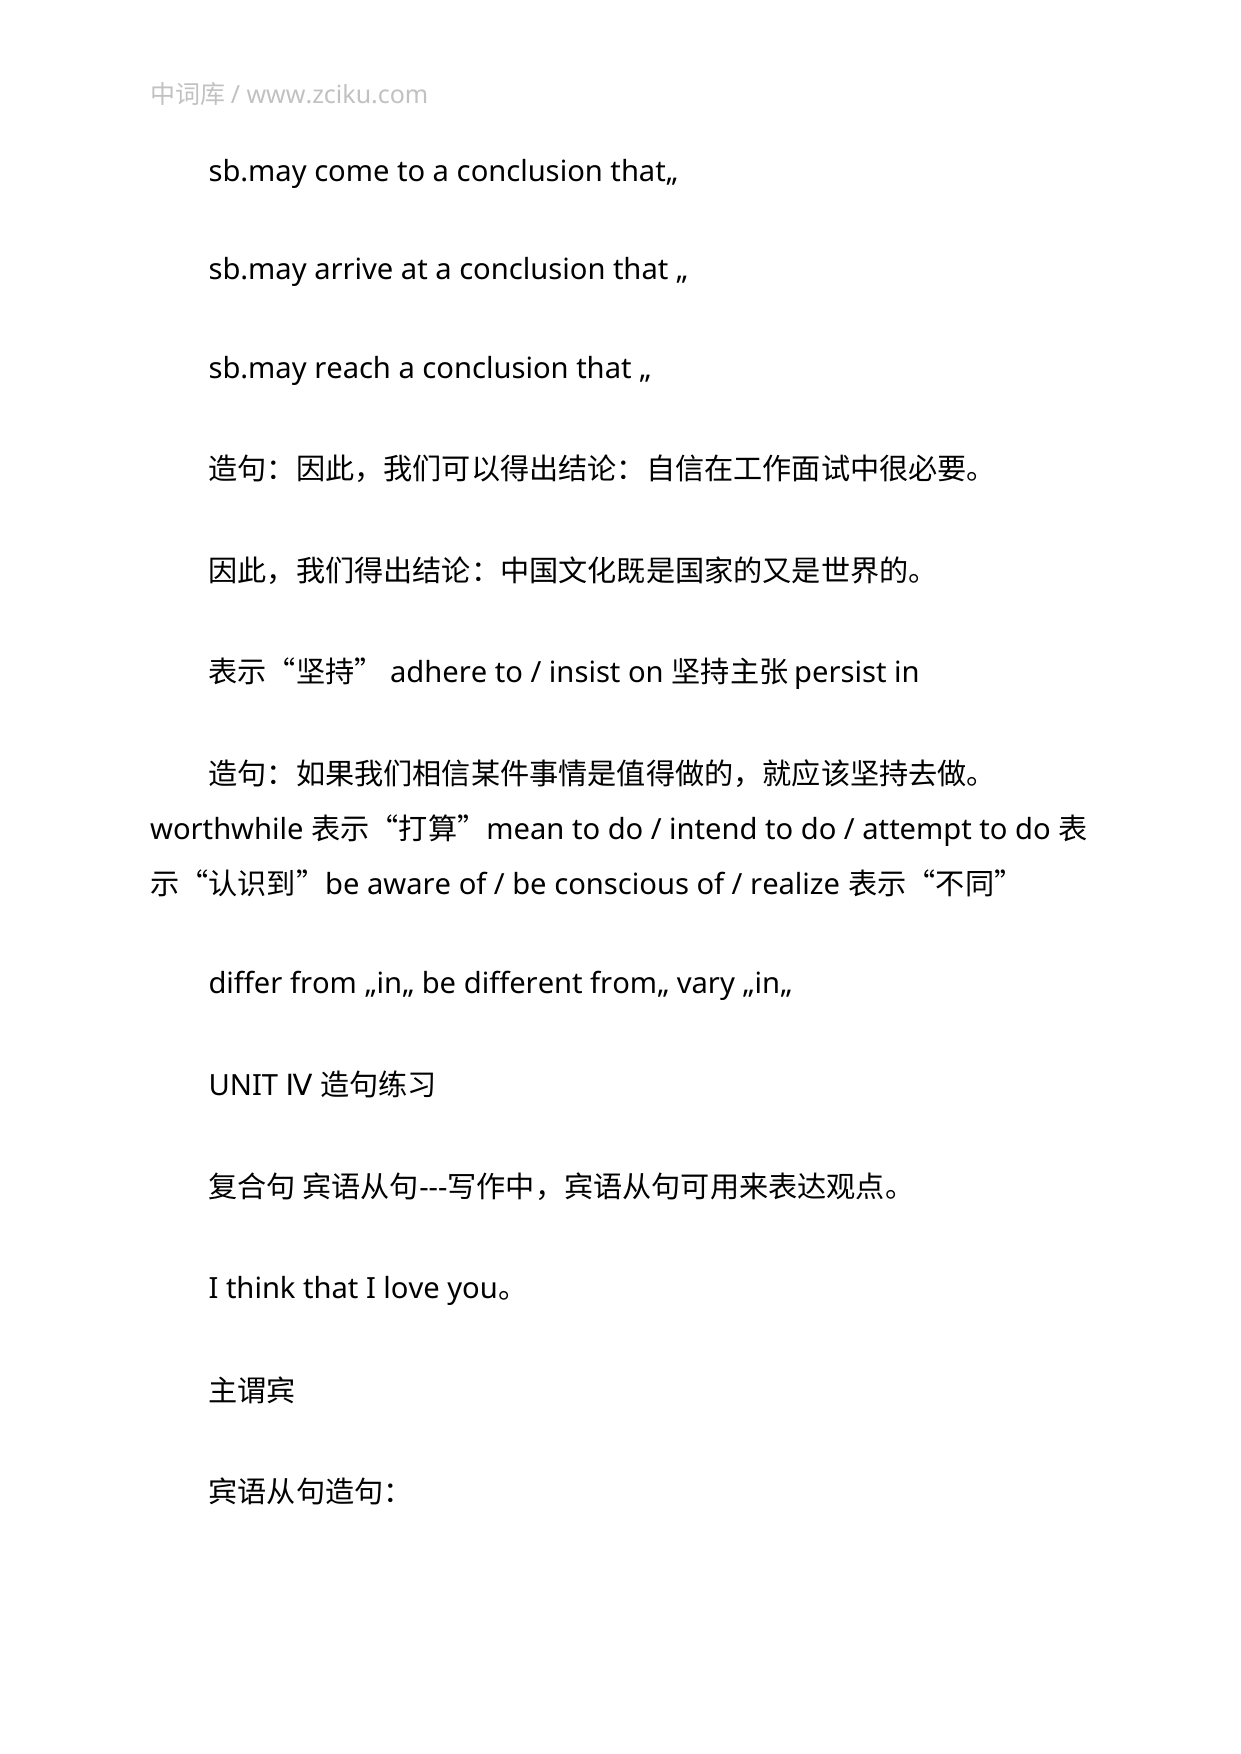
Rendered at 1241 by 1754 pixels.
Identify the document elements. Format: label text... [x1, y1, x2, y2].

text 宾语从句造句： [150, 1469, 1090, 1511]
text 复合句 宾语从句---写作中，宾语从句可用来表达观点。 [150, 1163, 1090, 1206]
text sb.may come to a conclusion that„ [150, 150, 1090, 190]
text 造句：因此，我们可以得出结论：自信在工作面试中很必要。 [150, 445, 1090, 488]
text 造句：如果我们相信某件事情是值得做的，就应该坚持去做。worthwhile 表示“打算”mean to do / intend to do / attempt to do 表示“认识到”be aware of / be conscious of / realize 表示“不同” [150, 751, 1090, 903]
text differ from „in„ be different from„ vary „in„ [150, 963, 1090, 1002]
text sb.may reach a conclusion that „ [150, 347, 1090, 387]
text UNIT Ⅳ 造句练习 [150, 1061, 1090, 1103]
text 因此，我们得出结论：中国文化既是国家的又是世界的。 [150, 547, 1090, 589]
text 主谓宾 [150, 1367, 1090, 1409]
text sb.may arrive at a conclusion that „ [150, 248, 1090, 288]
text 表示“坚持” adhere to / insist on 坚持主张persist in [150, 649, 1090, 691]
text I think that I love you。 [150, 1265, 1090, 1307]
